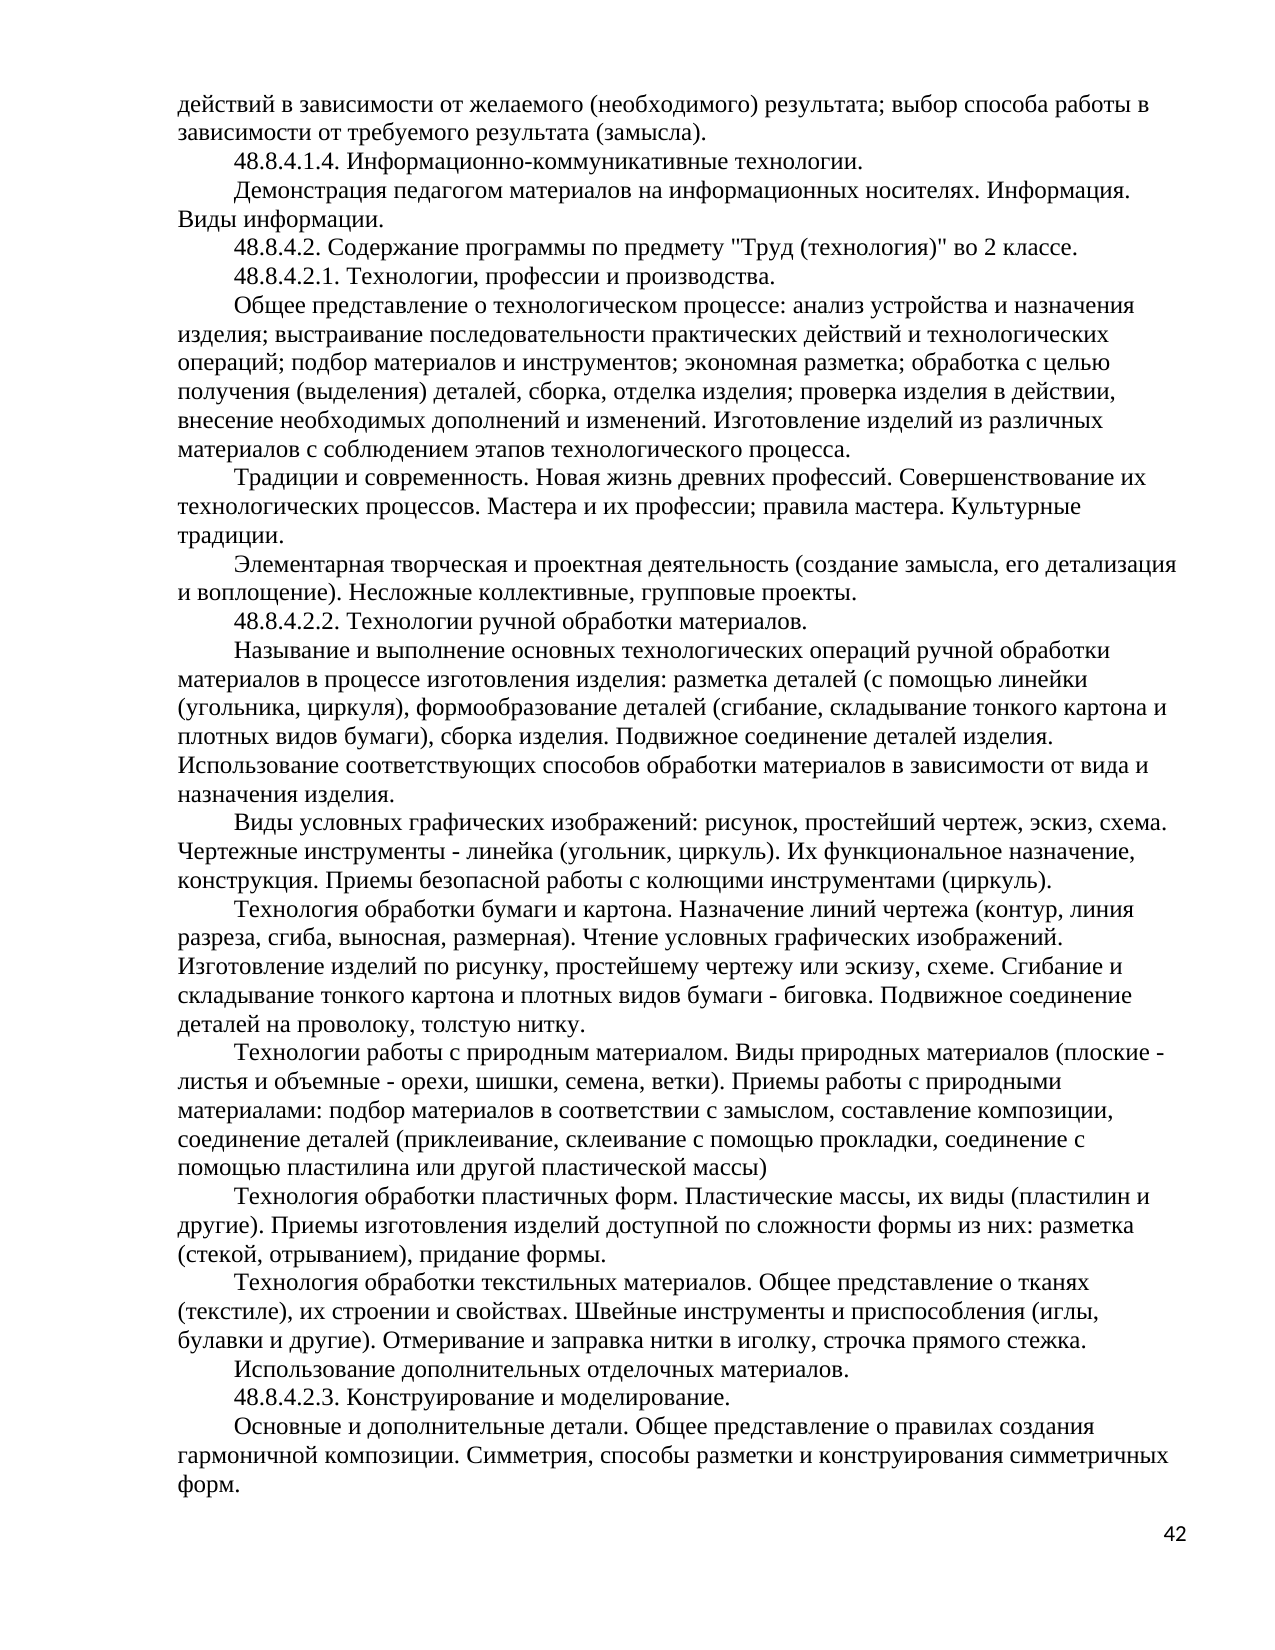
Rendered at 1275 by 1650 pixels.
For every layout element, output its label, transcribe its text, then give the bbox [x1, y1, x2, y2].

text Технологии работы с природным материалом. Виды природных материалов (плоские - листья и объемные - орехи, шишки, семена, ветки). Приемы работы с природными материалами: подбор материалов в соответствии с замыслом, составление композиции, соединение деталей (приклеивание, склеивание с помощью прокладки, соединение с помощью пластилина или другой пластической массы) [177, 1037, 1186, 1181]
text Называние и выполнение основных технологических операций ручной обработки материалов в процессе изготовления изделия: разметка деталей (с помощью линейки (угольника, циркуля), формообразование деталей (сгибание, складывание тонкого картона и плотных видов бумаги), сборка изделия. Подвижное соединение деталей изделия. Использование соответствующих способов обработки материалов в зависимости от вида и назначения изделия. [177, 635, 1186, 807]
text Технология обработки бумаги и картона. Назначение линий чертежа (контур, линия разреза, сгиба, выносная, размерная). Чтение условных графических изображений. Изготовление изделий по рисунку, простейшему чертежу или эскизу, схеме. Сгибание и складывание тонкого картона и плотных видов бумаги - биговка. Подвижное соединение деталей на проволоку, толстую нитку. [177, 894, 1186, 1037]
text Общее представление о технологическом процессе: анализ устройства и назначения изделия; выстраивание последовательности практических действий и технологических операций; подбор материалов и инструментов; экономная разметка; обработка с целью получения (выделения) деталей, сборка, отделка изделия; проверка изделия в действии, внесение необходимых дополнений и изменений. Изготовление изделий из различных материалов с соблюдением этапов технологического процесса. [177, 290, 1186, 462]
text 48.8.4.1.4. Информационно-коммуникативные технологии. [177, 146, 1186, 175]
text Технология обработки пластичных форм. Пластические массы, их виды (пластилин и другие). Приемы изготовления изделий доступной по сложности формы из них: разметка (стекой, отрыванием), придание формы. [177, 1181, 1186, 1267]
text Традиции и современность. Новая жизнь древних профессий. Совершенствование их технологических процессов. Мастера и их профессии; правила мастера. Культурные традиции. [177, 462, 1186, 549]
text Элементарная творческая и проектная деятельность (создание замысла, его детализация и воплощение). Несложные коллективные, групповые проекты. [177, 549, 1186, 606]
text 48.8.4.2. Содержание программы по предмету "Труд (технология)" во 2 классе. [177, 232, 1186, 261]
text Технология обработки текстильных материалов. Общее представление о тканях (текстиле), их строении и свойствах. Швейные инструменты и приспособления (иглы, булавки и другие). Отмеривание и заправка нитки в иголку, строчка прямого стежка. [177, 1267, 1186, 1354]
text Виды условных графических изображений: рисунок, простейший чертеж, эскиз, схема. Чертежные инструменты - линейка (угольник, циркуль). Их функциональное назначение, конструкция. Приемы безопасной работы с колющими инструментами (циркуль). [177, 807, 1186, 894]
text Основные и дополнительные детали. Общее представление о правилах создания гармоничной композиции. Симметрия, способы разметки и конструирования симметричных форм. [177, 1411, 1186, 1497]
text 48.8.4.2.1. Технологии, профессии и производства. [177, 261, 1186, 290]
text Использование дополнительных отделочных материалов. [177, 1354, 1186, 1382]
text 48.8.4.2.2. Технологии ручной обработки материалов. [177, 606, 1186, 635]
text 48.8.4.2.3. Конструирование и моделирование. [177, 1382, 1186, 1411]
text Демонстрация педагогом материалов на информационных носителях. Информация. Виды информации. [177, 175, 1186, 232]
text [177, 89, 1186, 146]
